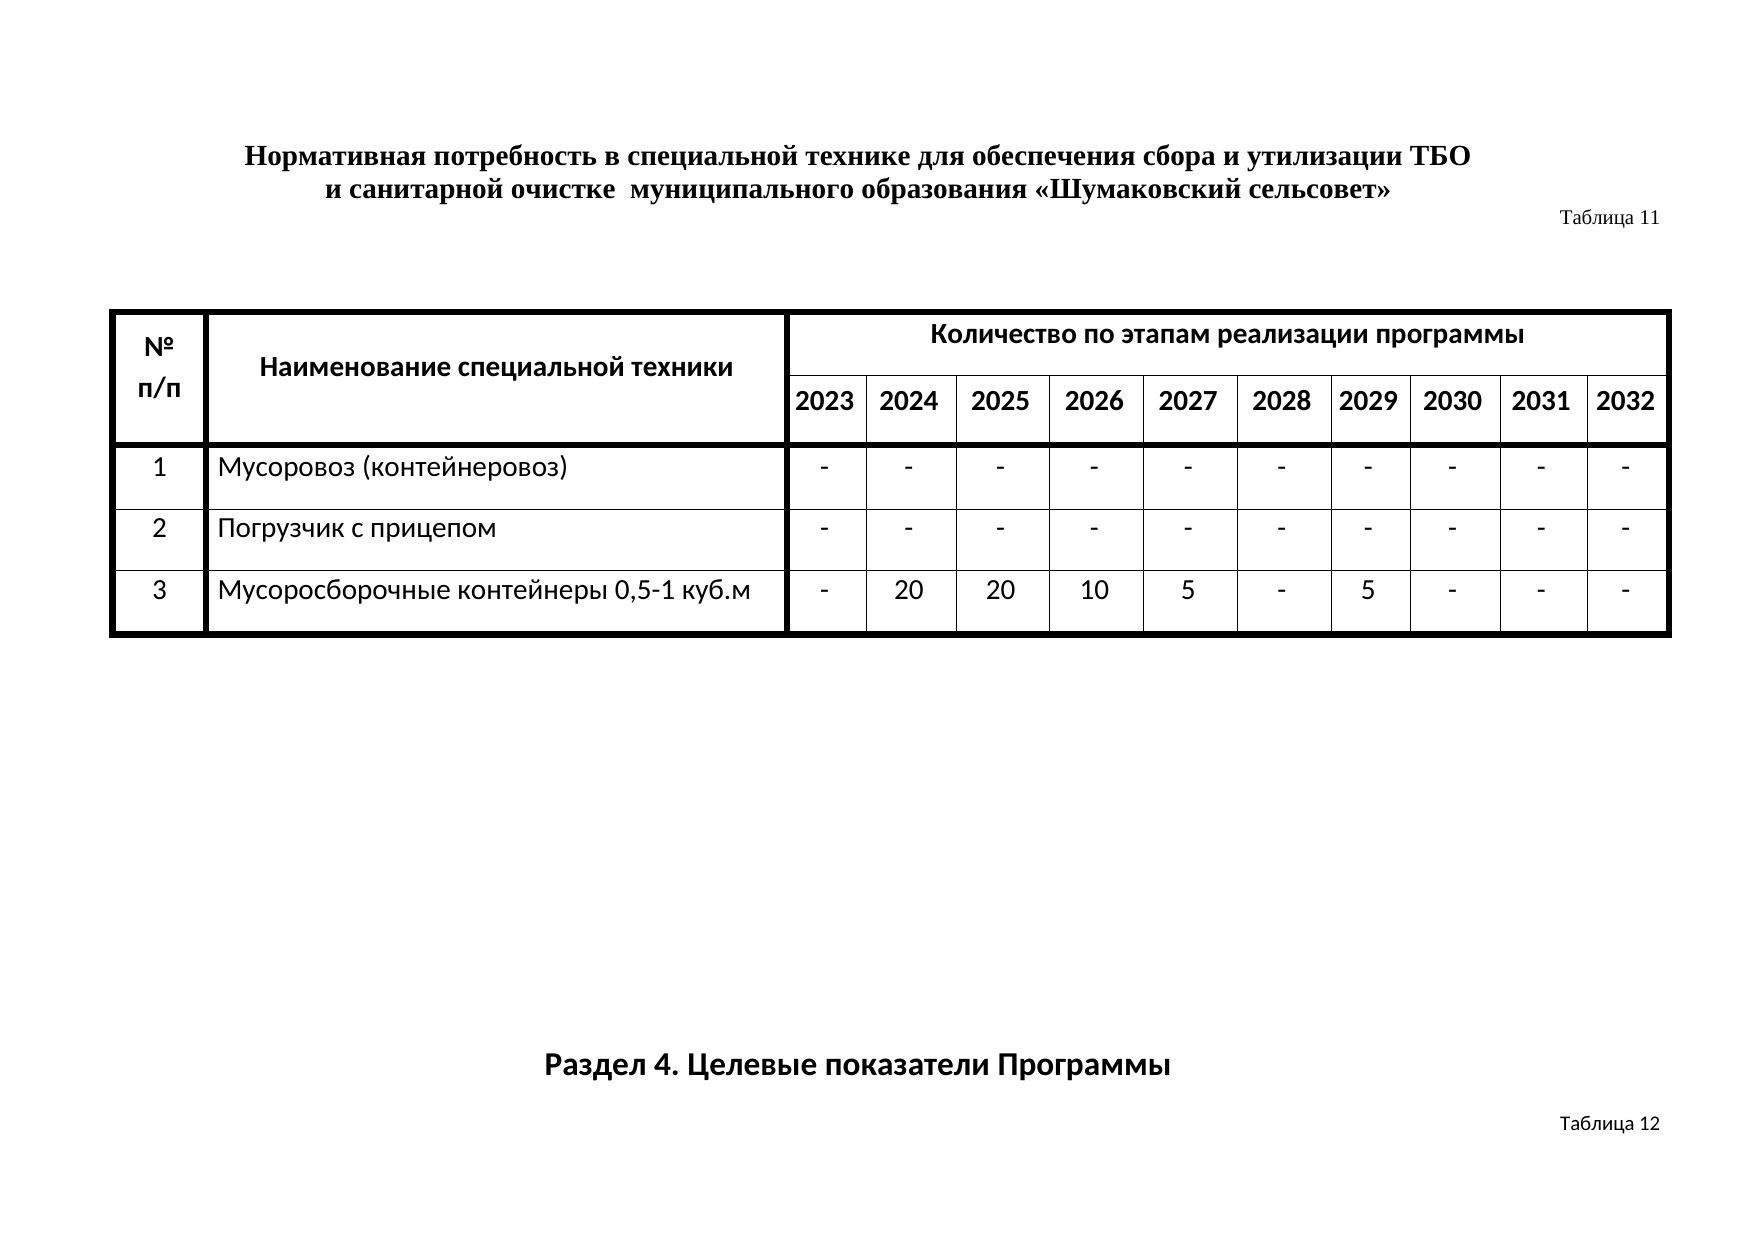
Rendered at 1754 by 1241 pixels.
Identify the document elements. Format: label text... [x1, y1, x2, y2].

table_cell - [1411, 571, 1500, 631]
table_cell 2032 [1588, 376, 1666, 442]
table_cell - [790, 448, 866, 508]
table_cell - [1411, 448, 1500, 508]
table_cell - [1501, 571, 1587, 631]
table_header Наименование специальной техники [209, 315, 784, 442]
table_cell - [1238, 448, 1331, 508]
table_cell 2023 [790, 376, 866, 442]
table_cell 20 [867, 571, 956, 631]
table_cell Погрузчик с прицепом [209, 510, 784, 570]
table_cell - [867, 448, 956, 508]
table_header № п/п [116, 315, 203, 442]
table_cell - [1050, 510, 1143, 570]
table_cell - [1050, 448, 1143, 508]
table_cell 2 [116, 510, 203, 570]
table_cell 2029 [1332, 376, 1410, 442]
table_cell - [1588, 571, 1666, 631]
table_cell 2028 [1238, 376, 1331, 442]
table_cell 1 [116, 448, 203, 508]
table_cell 3 [116, 571, 203, 631]
table_cell 5 [1332, 571, 1410, 631]
text Таблица 12 [56, 1111, 1660, 1136]
table_cell - [957, 510, 1049, 570]
table_cell - [790, 571, 866, 631]
table_cell Мусоросборочные контейнеры 0,5-1 куб.м [209, 571, 784, 631]
table_cell Мусоровоз (контейнеровоз) [209, 448, 784, 508]
table_cell 10 [1050, 571, 1143, 631]
text Нормативная потребность в специальной технике для обеспечения сбора и утилизации ТБО [56, 138, 1660, 172]
table_cell 2030 [1411, 376, 1500, 442]
table_cell - [867, 510, 956, 570]
table_cell - [1144, 510, 1237, 570]
table_cell - [790, 510, 866, 570]
table_cell - [1501, 510, 1587, 570]
table_cell - [1588, 448, 1666, 508]
table_cell 2026 [1050, 376, 1143, 442]
table_cell - [1332, 448, 1410, 508]
table_cell 2031 [1501, 376, 1587, 442]
text Таблица 11 [56, 205, 1660, 229]
text Раздел 4. Целевые показатели Программы [56, 1043, 1660, 1084]
text и санитарной очистке муниципального образования «Шумаковский сельсовет» [56, 172, 1660, 205]
table_cell - [1411, 510, 1500, 570]
table_cell - [957, 448, 1049, 508]
table_cell - [1332, 510, 1410, 570]
table_cell - [1501, 448, 1587, 508]
table_cell - [1144, 448, 1237, 508]
table_header Количество по этапам реализации программы [790, 315, 1666, 375]
table_cell 2027 [1144, 376, 1237, 442]
table_cell 5 [1144, 571, 1237, 631]
table_cell - [1588, 510, 1666, 570]
table_cell - [1238, 510, 1331, 570]
table_cell 2024 [867, 376, 956, 442]
table_cell 20 [957, 571, 1049, 631]
table_cell 2025 [957, 376, 1049, 442]
table_cell - [1238, 571, 1331, 631]
